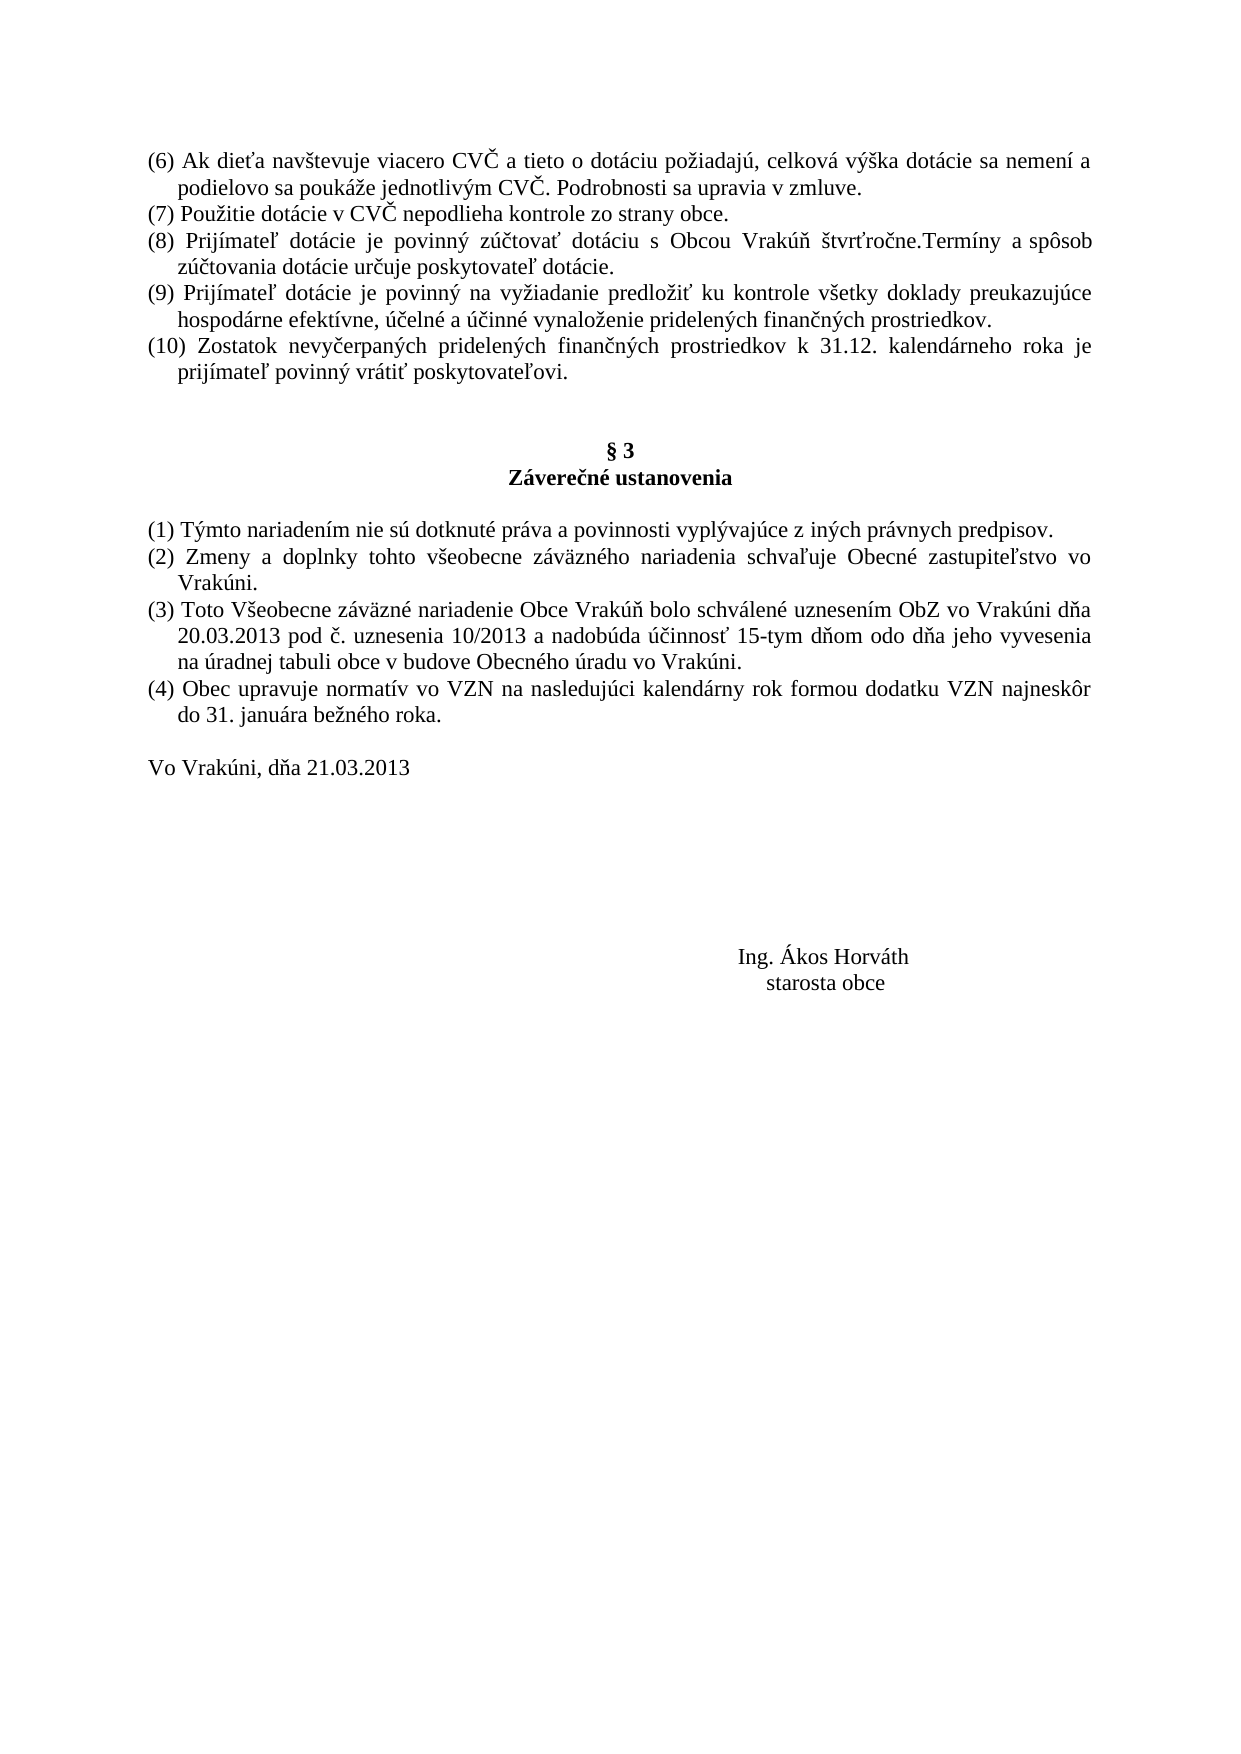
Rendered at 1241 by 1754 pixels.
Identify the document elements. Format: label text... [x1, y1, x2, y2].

text (7) Použitie dotácie v CVČ nepodlieha kontrole zo strany obce. [148, 200, 1093, 227]
text (9) Prijímateľ dotácie je povinný na vyžiadanie predložiť ku kontrole všetky doklady preukazujúce hospodárne efektívne, účelné a účinné vynaloženie pridelených finančných prostriedkov. [148, 279, 1093, 332]
text (2) Zmeny a doplnky tohto všeobecne záväzného nariadenia schvaľuje Obecné zastupiteľstvo vo Vrakúni. [148, 543, 1093, 596]
text Záverečné ustanovenia [148, 464, 1093, 490]
text (1) Týmto nariadením nie sú dotknuté práva a povinnosti vyplývajúce z iných právnych predpisov. [148, 517, 1093, 543]
text Vo Vrakúni, dňa 21.03.2013 [148, 754, 1093, 780]
text (8) Prijímateľ dotácie je povinný zúčtovať dotáciu s Obcou Vrakúň štvrťročne.Termíny a spôsob zúčtovania dotácie určuje poskytovateľ dotácie. [148, 227, 1093, 279]
text Ing. Ákos Horváth [664, 943, 1093, 969]
text (10) Zostatok nevyčerpaných pridelených finančných prostriedkov k 31.12. kalendárneho roka je prijímateľ povinný vrátiť poskytovateľovi. [148, 332, 1093, 385]
text (6) Ak dieťa navštevuje viacero CVČ a tieto o dotáciu požiadajú, celková výška dotácie sa nemení a podielovo sa poukáže jednotlivým CVČ. Podrobnosti sa upravia v zmluve. [148, 148, 1093, 200]
text § 3 [148, 437, 1093, 464]
text starosta obce [148, 969, 1093, 996]
text (3) Toto Všeobecne záväzné nariadenie Obce Vrakúň bolo schválené uznesením ObZ vo Vrakúni dňa 20.03.2013 pod č. uznesenia 10/2013 a nadobúda účinnosť 15-tym dňom odo dňa jeho vyvesenia na úradnej tabuli obce v budove Obecného úradu vo Vrakúni. [148, 596, 1093, 675]
text (4) Obec upravuje normatív vo VZN na nasledujúci kalendárny rok formou dodatku VZN najneskôr do 31. januára bežného roka. [148, 675, 1093, 727]
